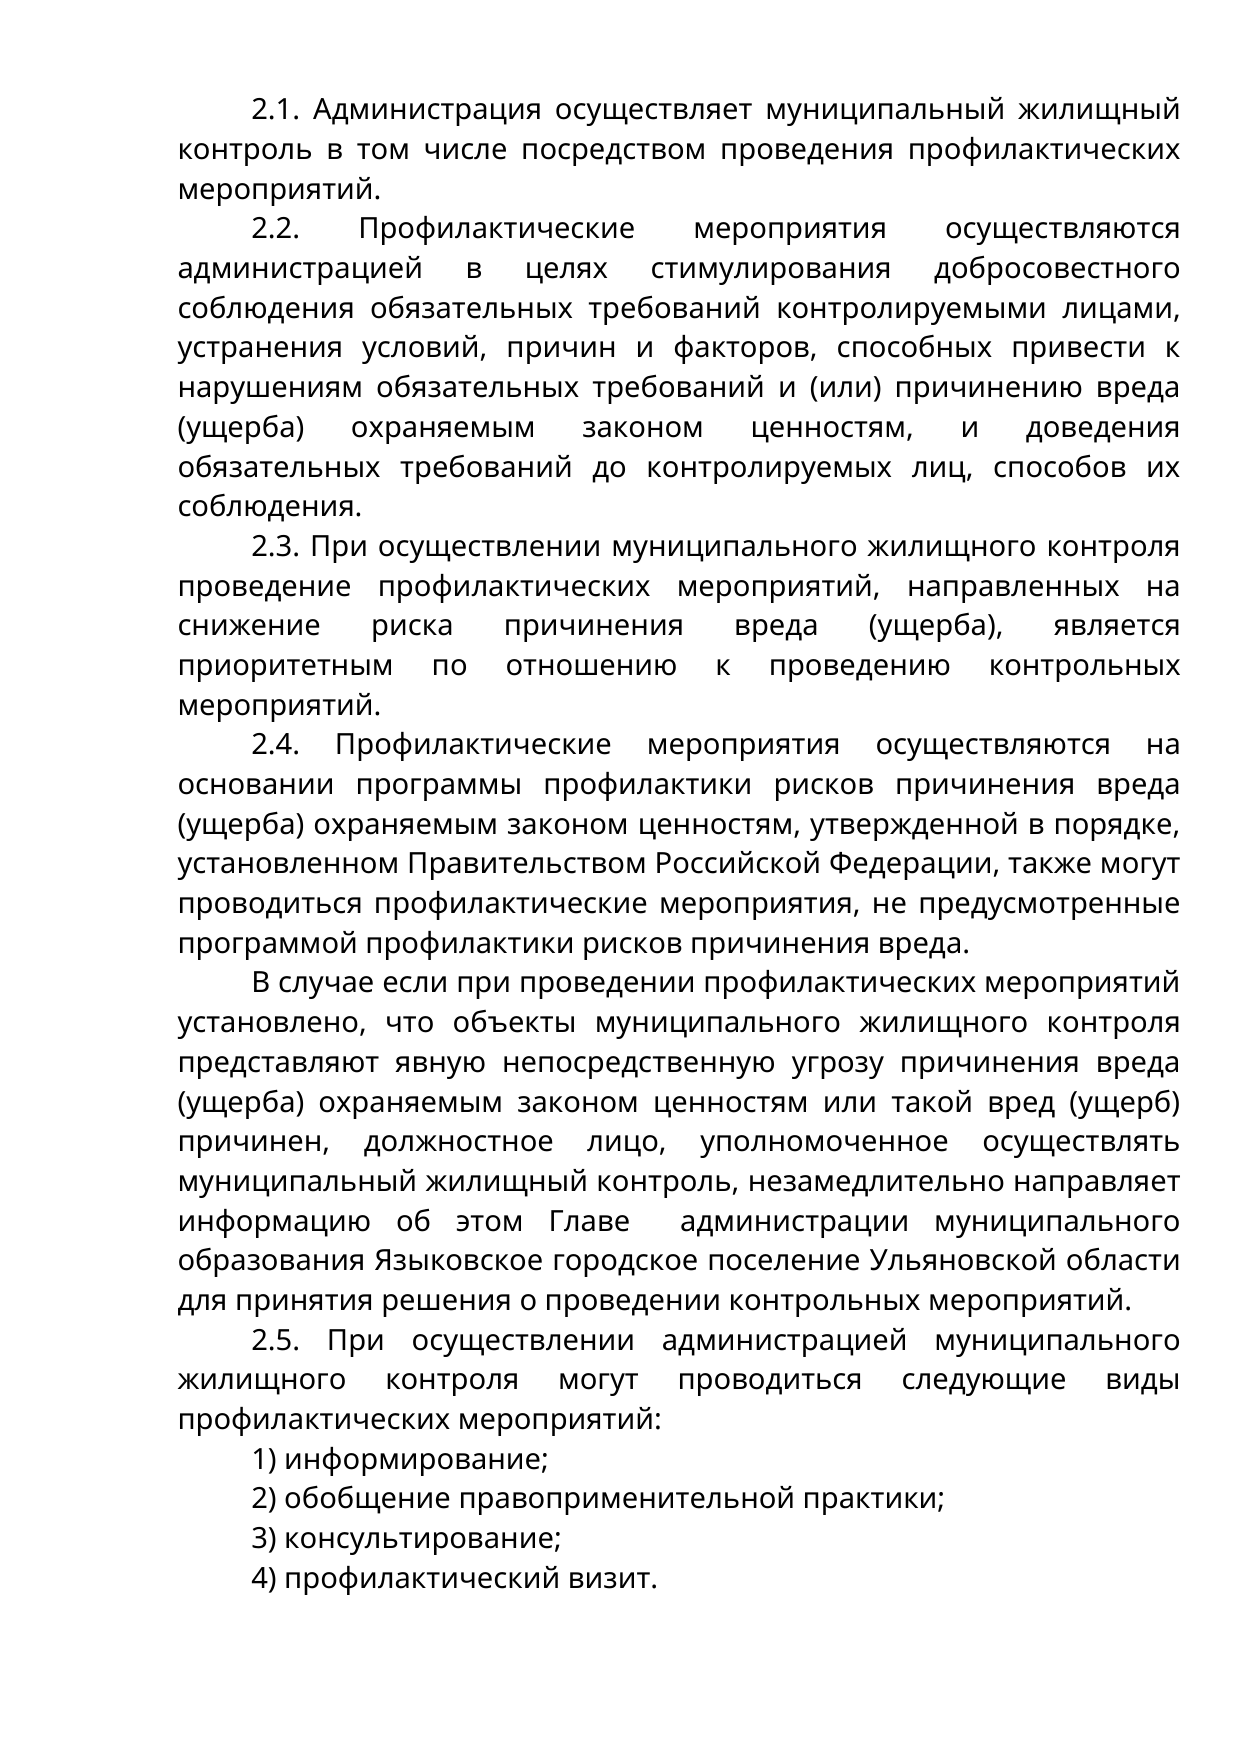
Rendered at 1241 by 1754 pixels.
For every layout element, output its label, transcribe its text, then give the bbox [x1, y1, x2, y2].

text 2.4. Профилактические мероприятия осуществляются на основании программы профилактики рисков причинения вреда (ущерба) охраняемым законом ценностям, утвержденной в порядке, установленном Правительством Российской Федерации, также могут проводиться профилактические мероприятия, не предусмотренные программой профилактики рисков причинения вреда. [177, 724, 1181, 962]
text 1) информирование; [177, 1438, 1181, 1478]
text 2.2. Профилактические мероприятия осуществляются администрацией в целях стимулирования добросовестного соблюдения обязательных требований контролируемыми лицами, устранения условий, причин и факторов, способных привести к нарушениям обязательных требований и (или) причинению вреда (ущерба) охраняемым законом ценностям, и доведения обязательных требований до контролируемых лиц, способов их соблюдения. [177, 208, 1181, 525]
text 2.3. При осуществлении муниципального жилищного контроля проведение профилактических мероприятий, направленных на снижение риска причинения вреда (ущерба), является приоритетным по отношению к проведению контрольных мероприятий. [177, 525, 1181, 724]
text 3) консультирование; [177, 1517, 1181, 1557]
text 2.1. Администрация осуществляет муниципальный жилищный контроль в том числе посредством проведения профилактических мероприятий. [177, 89, 1181, 208]
text 2) обобщение правоприменительной практики; [177, 1478, 1181, 1517]
text 2.5. При осуществлении администрацией муниципального жилищного контроля могут проводиться следующие виды профилактических мероприятий: [177, 1319, 1181, 1438]
text В случае если при проведении профилактических мероприятий установлено, что объекты муниципального жилищного контроля представляют явную непосредственную угрозу причинения вреда (ущерба) охраняемым законом ценностям или такой вред (ущерб) причинен, должностное лицо, уполномоченное осуществлять муниципальный жилищный контроль, незамедлительно направляет информацию об этом Главе администрации муниципального образования Языковское городское поселение Ульяновской области для принятия решения о проведении контрольных мероприятий. [177, 962, 1181, 1319]
text 4) профилактический визит. [177, 1557, 1181, 1597]
